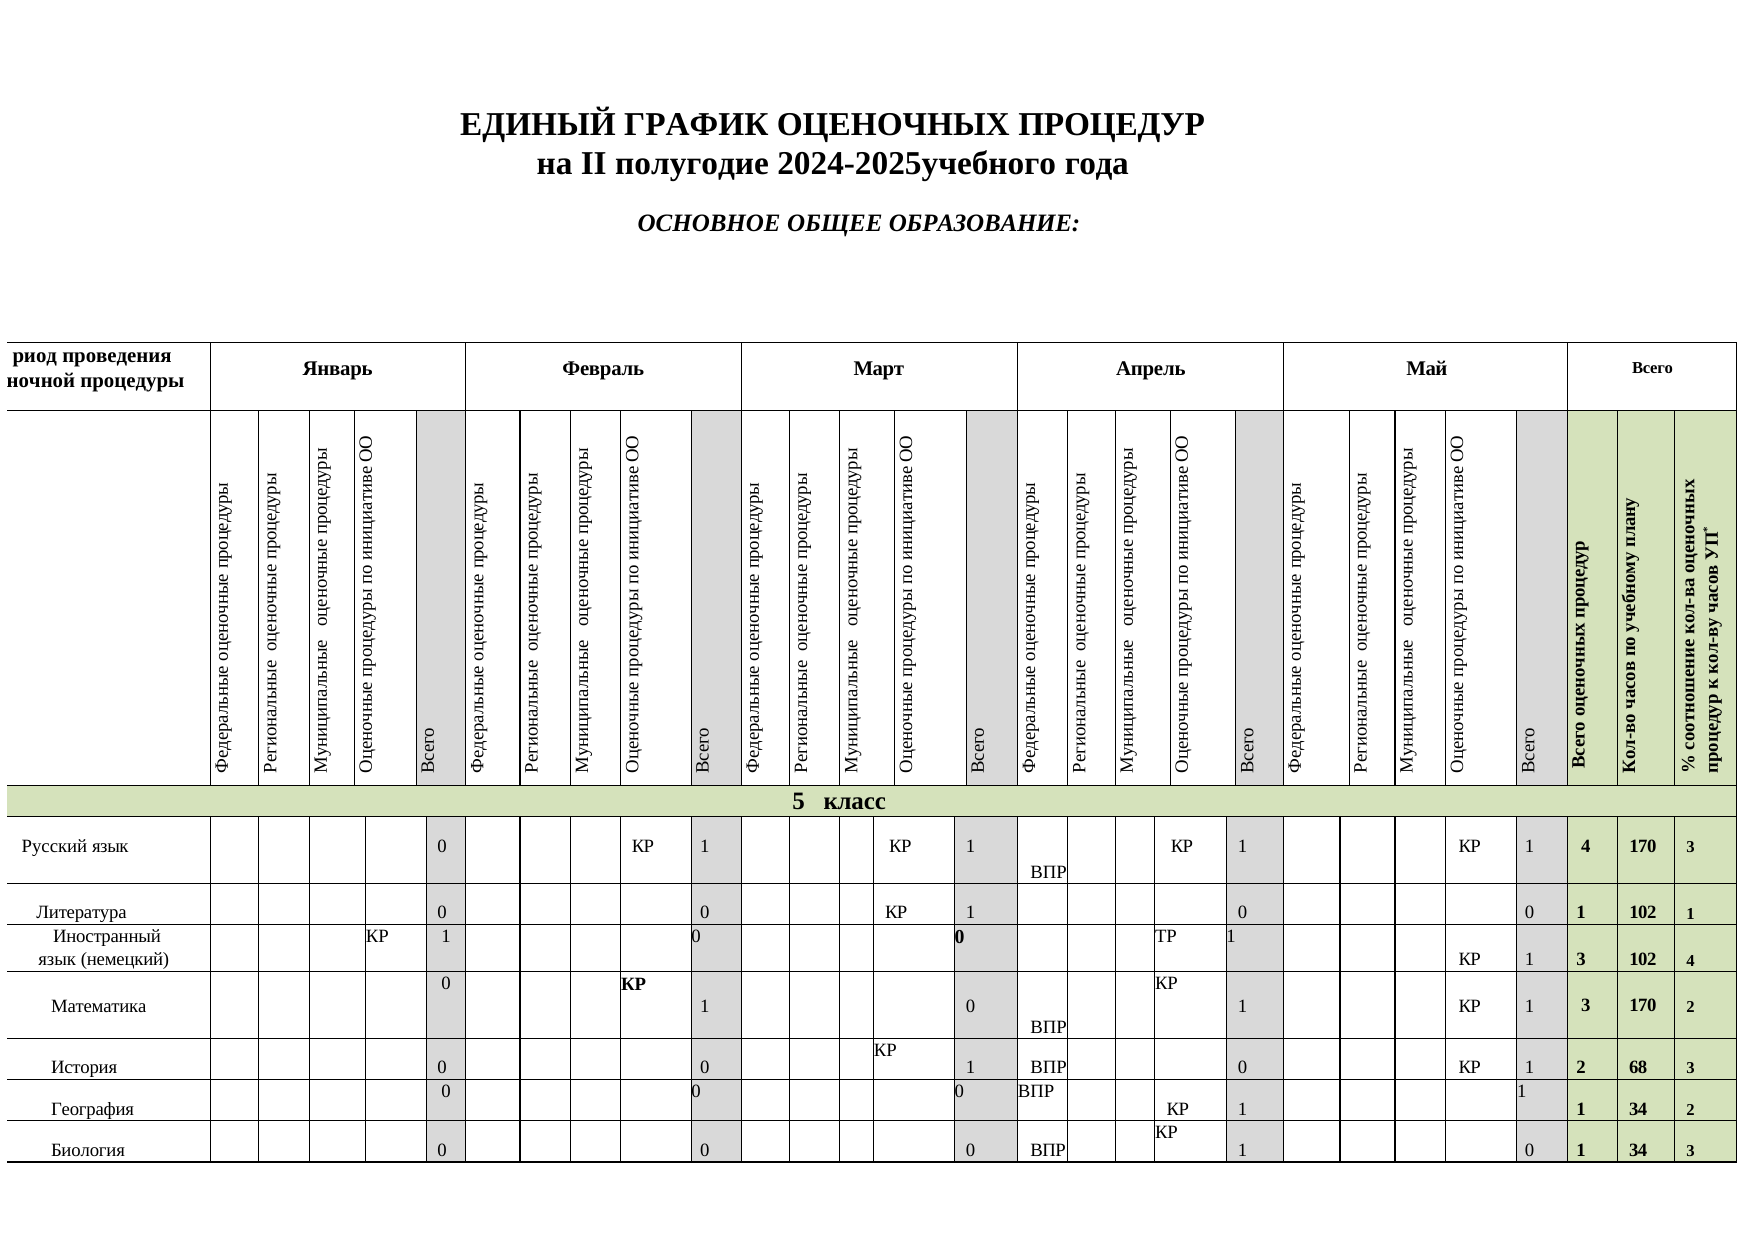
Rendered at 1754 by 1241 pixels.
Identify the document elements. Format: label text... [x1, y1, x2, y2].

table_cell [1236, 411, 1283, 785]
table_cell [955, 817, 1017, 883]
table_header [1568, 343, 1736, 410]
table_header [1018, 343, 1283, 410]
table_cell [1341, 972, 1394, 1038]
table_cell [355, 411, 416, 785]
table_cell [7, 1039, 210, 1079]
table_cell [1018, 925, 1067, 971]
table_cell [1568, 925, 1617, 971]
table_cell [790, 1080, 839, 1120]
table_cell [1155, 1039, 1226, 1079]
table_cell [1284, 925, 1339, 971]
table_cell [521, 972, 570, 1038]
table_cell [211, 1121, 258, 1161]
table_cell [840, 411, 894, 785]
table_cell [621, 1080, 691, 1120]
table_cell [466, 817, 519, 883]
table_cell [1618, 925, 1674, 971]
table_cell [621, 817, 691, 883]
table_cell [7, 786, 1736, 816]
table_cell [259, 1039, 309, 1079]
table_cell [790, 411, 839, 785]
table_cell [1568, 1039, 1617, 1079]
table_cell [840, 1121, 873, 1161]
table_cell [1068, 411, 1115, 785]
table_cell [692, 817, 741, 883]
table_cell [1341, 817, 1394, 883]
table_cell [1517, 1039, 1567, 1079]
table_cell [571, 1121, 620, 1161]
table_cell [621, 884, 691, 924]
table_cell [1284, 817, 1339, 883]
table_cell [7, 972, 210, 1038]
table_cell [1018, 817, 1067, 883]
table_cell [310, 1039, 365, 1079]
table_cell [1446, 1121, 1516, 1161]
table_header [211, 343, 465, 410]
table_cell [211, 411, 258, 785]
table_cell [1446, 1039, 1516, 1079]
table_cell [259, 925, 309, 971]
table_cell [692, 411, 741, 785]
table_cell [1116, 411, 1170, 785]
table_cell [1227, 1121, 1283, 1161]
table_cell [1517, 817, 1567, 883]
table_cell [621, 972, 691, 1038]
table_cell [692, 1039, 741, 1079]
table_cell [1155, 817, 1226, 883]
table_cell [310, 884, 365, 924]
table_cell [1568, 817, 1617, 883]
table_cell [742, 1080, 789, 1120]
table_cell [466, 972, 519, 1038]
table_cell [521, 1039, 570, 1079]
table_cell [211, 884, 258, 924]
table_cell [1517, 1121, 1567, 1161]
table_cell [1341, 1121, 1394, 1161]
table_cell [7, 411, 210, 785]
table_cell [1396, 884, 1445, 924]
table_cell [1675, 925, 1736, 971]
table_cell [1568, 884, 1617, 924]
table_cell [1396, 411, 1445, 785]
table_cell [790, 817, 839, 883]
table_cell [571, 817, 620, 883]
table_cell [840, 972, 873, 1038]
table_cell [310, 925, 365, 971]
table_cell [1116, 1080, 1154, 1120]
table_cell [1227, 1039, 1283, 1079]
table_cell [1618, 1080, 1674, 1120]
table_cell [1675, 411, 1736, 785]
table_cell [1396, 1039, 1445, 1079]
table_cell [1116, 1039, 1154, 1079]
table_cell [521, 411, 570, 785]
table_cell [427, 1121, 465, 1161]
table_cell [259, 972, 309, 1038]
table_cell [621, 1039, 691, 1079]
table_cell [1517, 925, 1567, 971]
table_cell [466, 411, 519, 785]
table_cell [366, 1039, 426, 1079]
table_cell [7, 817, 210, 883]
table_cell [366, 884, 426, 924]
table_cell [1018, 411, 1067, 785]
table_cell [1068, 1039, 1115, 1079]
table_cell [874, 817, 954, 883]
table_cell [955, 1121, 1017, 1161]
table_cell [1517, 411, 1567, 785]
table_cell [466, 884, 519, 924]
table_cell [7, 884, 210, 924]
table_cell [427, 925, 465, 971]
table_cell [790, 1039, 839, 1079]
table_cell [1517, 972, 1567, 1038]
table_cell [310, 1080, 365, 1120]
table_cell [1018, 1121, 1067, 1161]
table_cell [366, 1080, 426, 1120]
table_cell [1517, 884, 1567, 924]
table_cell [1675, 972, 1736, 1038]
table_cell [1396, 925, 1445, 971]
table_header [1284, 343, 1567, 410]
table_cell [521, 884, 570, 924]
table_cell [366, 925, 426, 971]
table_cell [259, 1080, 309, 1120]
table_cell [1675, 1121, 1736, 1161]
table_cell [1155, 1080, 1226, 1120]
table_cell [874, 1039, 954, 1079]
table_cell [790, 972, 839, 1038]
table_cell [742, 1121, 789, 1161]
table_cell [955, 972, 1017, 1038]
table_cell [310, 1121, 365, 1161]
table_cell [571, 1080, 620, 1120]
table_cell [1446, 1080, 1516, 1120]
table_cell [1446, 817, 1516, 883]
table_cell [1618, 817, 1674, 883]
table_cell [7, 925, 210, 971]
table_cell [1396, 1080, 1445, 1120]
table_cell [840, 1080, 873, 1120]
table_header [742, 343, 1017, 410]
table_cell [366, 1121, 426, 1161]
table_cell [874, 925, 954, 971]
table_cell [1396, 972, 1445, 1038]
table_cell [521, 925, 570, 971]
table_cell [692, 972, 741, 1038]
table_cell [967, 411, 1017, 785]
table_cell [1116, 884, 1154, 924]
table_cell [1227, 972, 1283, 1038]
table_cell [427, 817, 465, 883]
text на II полугодие 2024-2025учебного года [424, 143, 1241, 181]
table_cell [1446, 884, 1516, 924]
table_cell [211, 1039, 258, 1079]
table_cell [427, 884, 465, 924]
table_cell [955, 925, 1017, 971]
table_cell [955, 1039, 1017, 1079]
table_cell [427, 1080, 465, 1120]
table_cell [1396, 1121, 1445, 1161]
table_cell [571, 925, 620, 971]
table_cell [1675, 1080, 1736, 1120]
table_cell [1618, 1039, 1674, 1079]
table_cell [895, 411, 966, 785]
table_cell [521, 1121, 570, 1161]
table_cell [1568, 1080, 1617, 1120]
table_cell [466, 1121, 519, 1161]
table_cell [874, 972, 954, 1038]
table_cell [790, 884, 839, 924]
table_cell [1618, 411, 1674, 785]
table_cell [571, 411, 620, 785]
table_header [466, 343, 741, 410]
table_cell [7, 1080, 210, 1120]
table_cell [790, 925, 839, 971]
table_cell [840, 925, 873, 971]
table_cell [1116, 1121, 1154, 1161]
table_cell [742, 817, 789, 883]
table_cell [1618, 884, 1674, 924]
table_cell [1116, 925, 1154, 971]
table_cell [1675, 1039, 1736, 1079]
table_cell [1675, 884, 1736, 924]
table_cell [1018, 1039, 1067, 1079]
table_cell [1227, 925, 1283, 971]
subtitle ЕДИНЫЙ ГРАФИК ОЦЕНОЧНЫХ ПРОЦЕДУР [424, 104, 1241, 143]
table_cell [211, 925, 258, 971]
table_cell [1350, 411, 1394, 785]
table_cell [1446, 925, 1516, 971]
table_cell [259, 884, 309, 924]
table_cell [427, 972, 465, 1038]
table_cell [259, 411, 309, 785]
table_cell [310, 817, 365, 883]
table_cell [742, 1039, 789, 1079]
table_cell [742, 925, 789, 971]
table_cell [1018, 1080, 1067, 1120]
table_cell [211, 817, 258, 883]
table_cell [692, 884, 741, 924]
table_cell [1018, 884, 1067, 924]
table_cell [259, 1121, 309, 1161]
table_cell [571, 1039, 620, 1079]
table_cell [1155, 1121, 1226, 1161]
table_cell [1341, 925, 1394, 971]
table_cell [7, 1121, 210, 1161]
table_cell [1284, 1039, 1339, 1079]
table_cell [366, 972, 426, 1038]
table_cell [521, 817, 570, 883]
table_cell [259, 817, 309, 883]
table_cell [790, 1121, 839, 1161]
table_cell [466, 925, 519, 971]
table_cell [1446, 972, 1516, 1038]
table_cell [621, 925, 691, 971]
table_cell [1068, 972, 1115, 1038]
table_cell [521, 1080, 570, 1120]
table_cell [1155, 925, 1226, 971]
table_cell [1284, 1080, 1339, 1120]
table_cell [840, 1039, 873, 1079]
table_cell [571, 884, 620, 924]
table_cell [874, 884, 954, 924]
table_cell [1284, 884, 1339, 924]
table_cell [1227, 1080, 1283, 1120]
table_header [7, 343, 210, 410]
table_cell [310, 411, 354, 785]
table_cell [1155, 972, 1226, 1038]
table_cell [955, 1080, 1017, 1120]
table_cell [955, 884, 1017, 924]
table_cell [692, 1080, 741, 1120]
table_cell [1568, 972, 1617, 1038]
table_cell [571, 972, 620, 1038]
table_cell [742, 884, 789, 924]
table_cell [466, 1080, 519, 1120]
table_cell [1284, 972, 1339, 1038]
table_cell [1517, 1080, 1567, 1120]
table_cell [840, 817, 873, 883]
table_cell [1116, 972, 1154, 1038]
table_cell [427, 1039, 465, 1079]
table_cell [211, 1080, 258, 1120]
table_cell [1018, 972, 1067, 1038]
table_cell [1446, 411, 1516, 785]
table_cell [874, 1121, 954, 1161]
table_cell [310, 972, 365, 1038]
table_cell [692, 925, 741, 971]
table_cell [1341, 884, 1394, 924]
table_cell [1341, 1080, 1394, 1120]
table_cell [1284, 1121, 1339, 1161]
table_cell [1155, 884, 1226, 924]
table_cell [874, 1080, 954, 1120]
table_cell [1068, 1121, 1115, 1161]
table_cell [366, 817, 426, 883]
text ОСНОВНОЕ ОБЩЕЕ ОБРАЗОВАНИЕ: [0, 208, 1754, 236]
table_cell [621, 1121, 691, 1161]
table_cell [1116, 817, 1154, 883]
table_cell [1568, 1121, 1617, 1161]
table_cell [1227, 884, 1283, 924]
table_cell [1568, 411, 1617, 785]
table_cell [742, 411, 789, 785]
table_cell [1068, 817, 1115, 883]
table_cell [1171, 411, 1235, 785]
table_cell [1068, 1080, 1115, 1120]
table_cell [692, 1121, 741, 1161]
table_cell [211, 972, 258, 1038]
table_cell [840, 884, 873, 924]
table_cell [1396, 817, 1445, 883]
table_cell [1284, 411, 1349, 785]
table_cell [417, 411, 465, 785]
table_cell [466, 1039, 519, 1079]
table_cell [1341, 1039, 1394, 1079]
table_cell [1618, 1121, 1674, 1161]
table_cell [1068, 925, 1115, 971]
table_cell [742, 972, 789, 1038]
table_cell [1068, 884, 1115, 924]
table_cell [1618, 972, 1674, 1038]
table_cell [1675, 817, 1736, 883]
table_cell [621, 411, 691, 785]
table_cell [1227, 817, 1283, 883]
